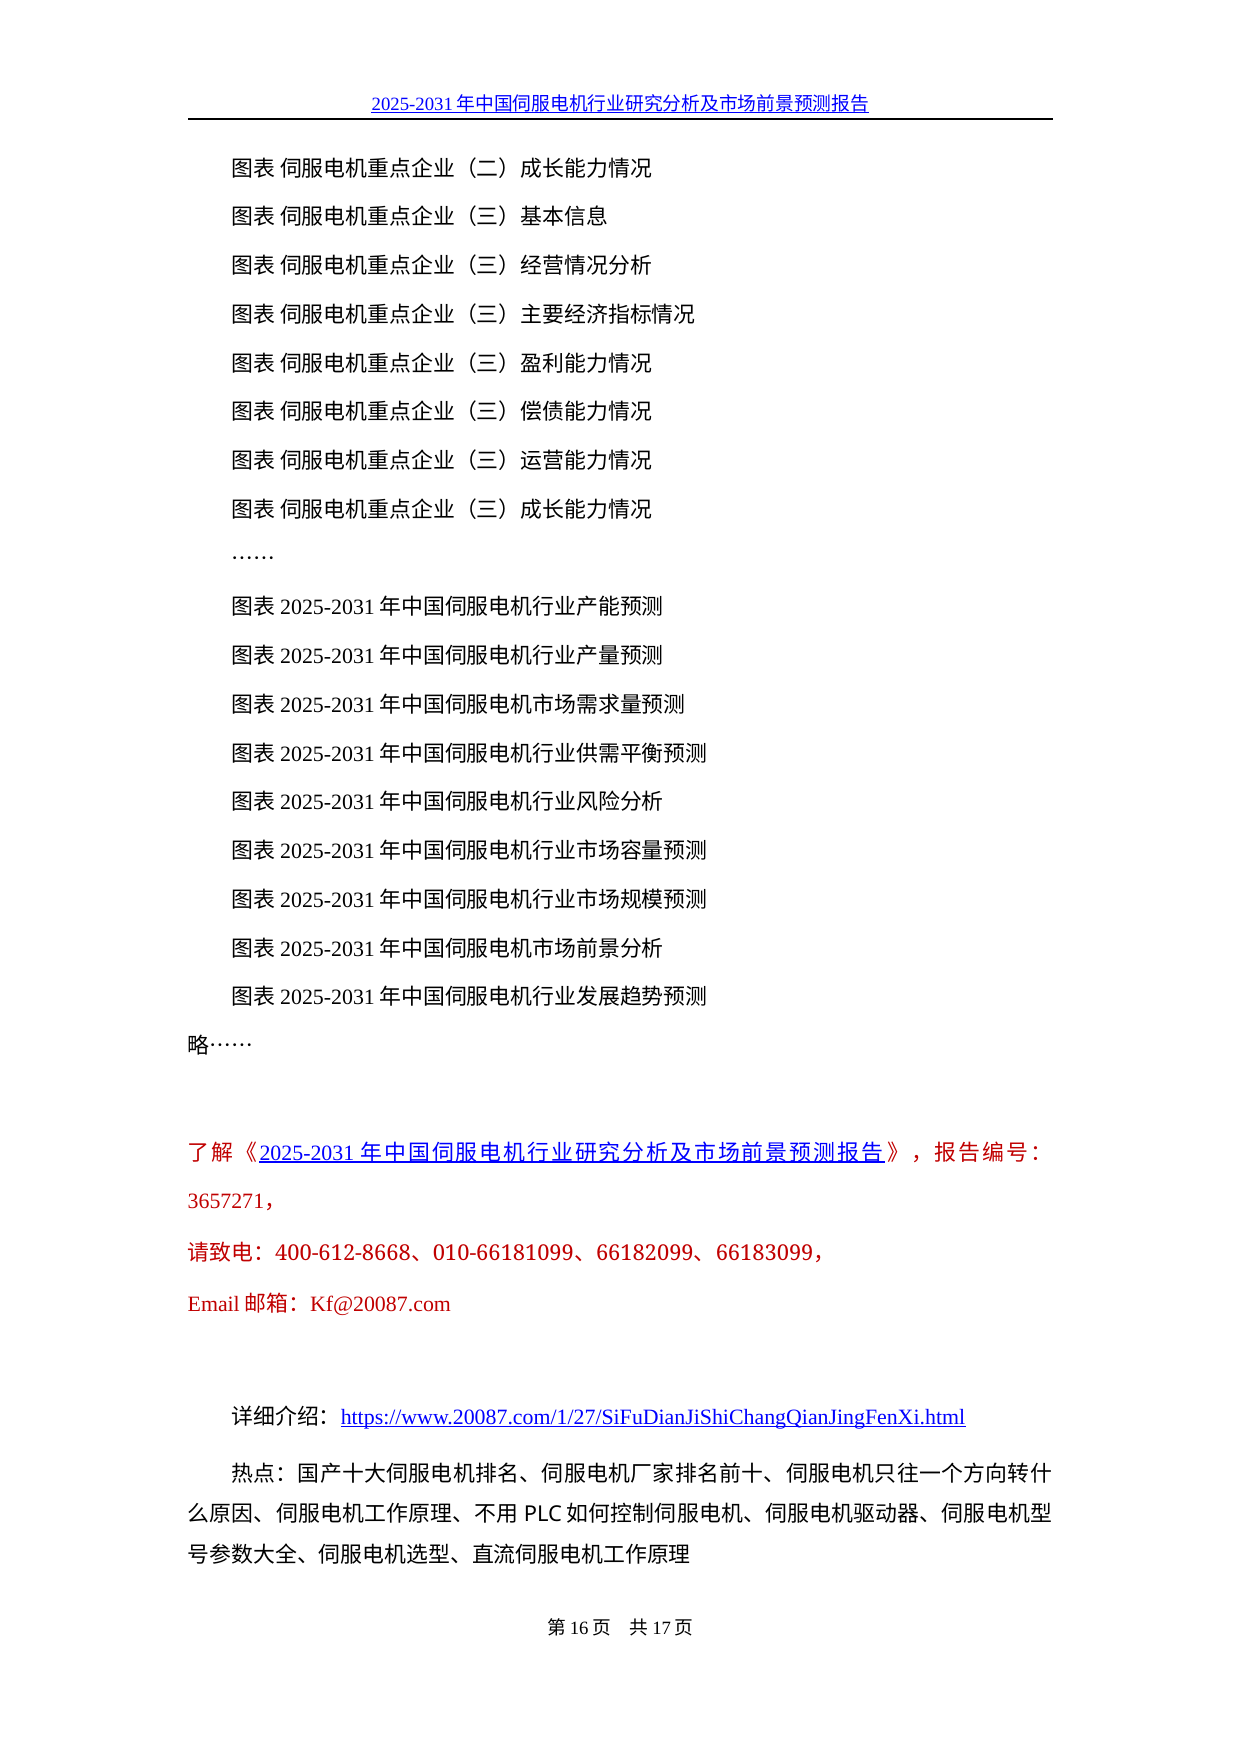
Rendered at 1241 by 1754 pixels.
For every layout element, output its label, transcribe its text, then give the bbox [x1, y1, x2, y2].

text 请致电：400-612-8668、010-66181099、66182099、66183099， [187, 1234, 1053, 1267]
text 详细介绍：https://www.20087.com/1/27/SiFuDianJiShiChangQianJingFenXi.html [187, 1399, 1053, 1431]
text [187, 150, 1053, 1060]
text 热点：国产十大伺服电机排名、伺服电机厂家排名前十、伺服电机只往一个方向转什么原因、伺服电机工作原理、不用PLC如何控制伺服电机、伺服电机驱动器、伺服电机型号参数大全、伺服电机选型、直流伺服电机工作原理 [187, 1456, 1053, 1569]
text Email邮箱：Kf@20087.com [187, 1286, 1053, 1318]
text 了解《2025-2031年中国伺服电机行业研究分析及市场前景预测报告》，报告编号：3657271， [187, 1134, 1053, 1215]
